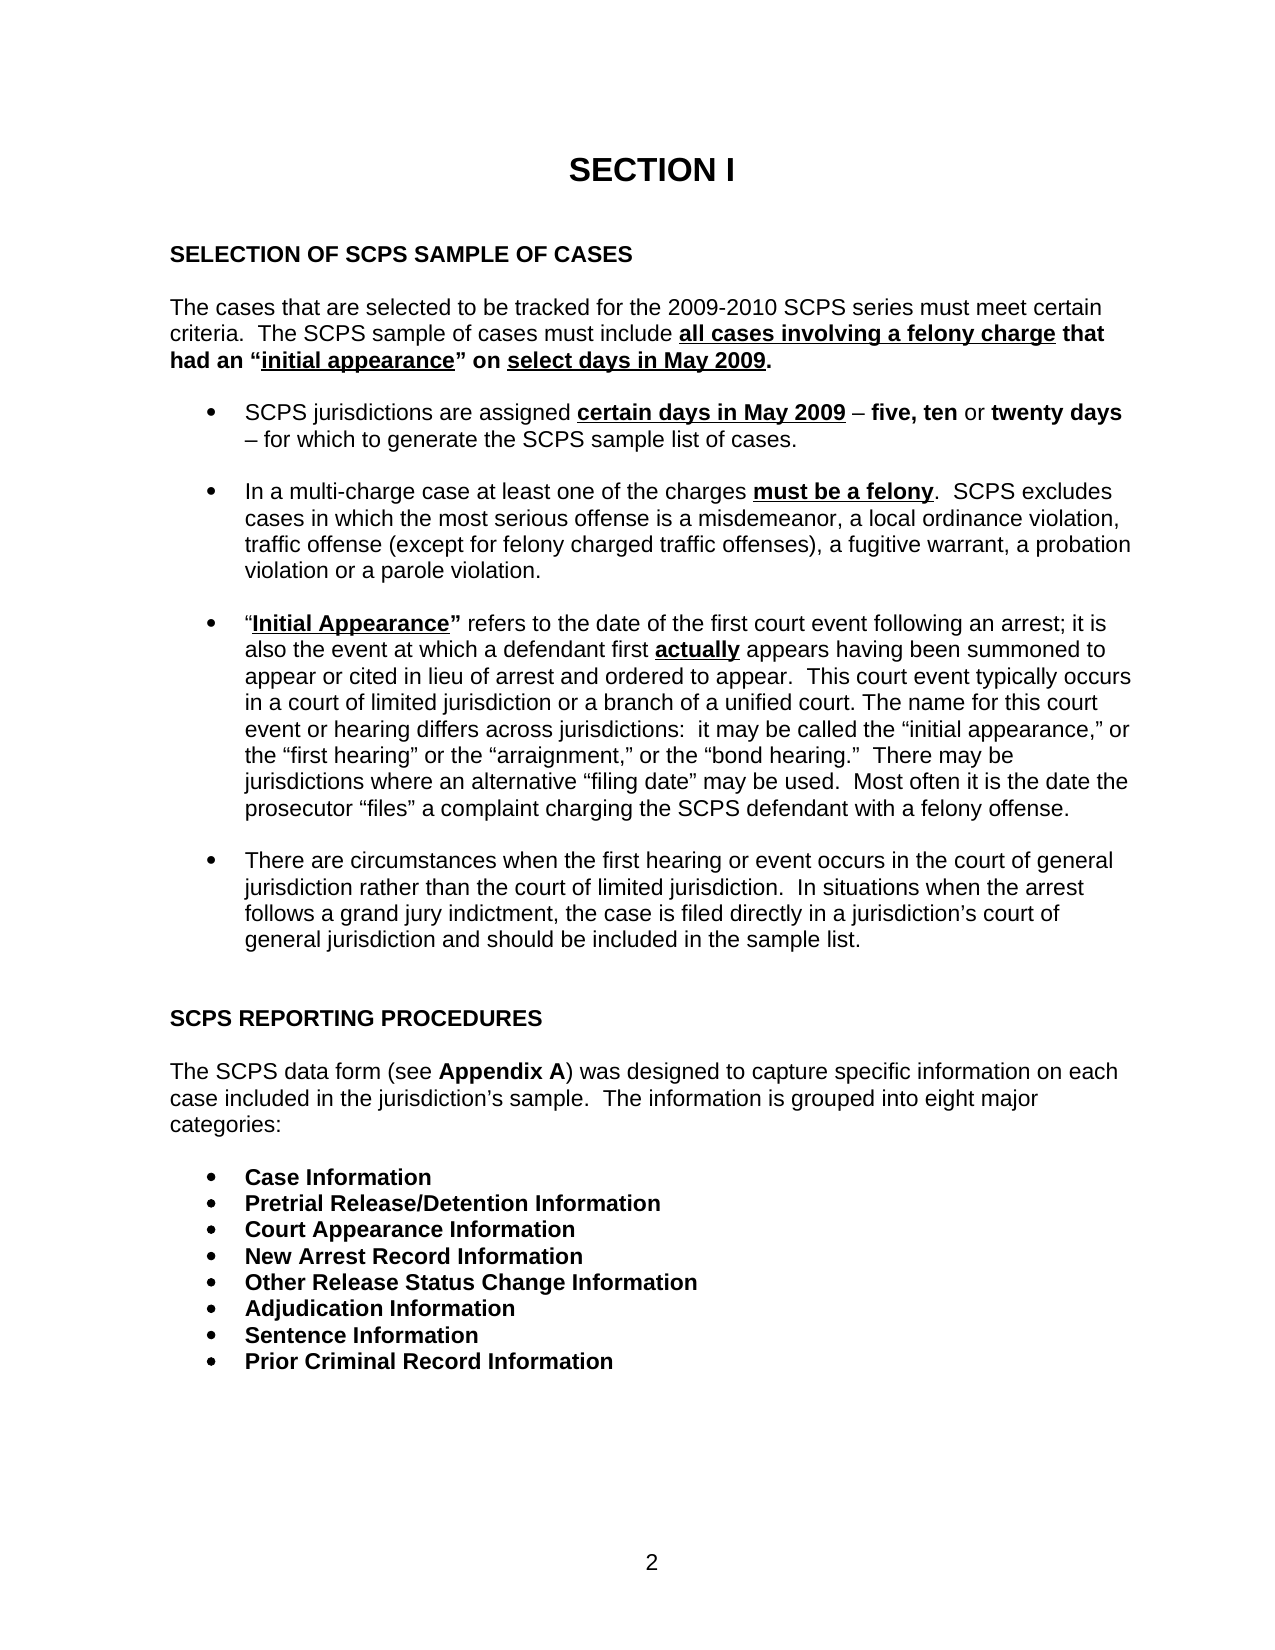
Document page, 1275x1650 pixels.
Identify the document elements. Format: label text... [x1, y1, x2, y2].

subtitle SELECTION OF SCPS SAMPLE OF CASES [169, 241, 1134, 267]
text The SCPS data form (see Appendix A) was designed to capture specific information on each case included in the jurisdiction’s sample. The information is grouped into eight major categories: [169, 1058, 1134, 1137]
subtitle SECTION I [169, 150, 1134, 188]
list Pretrial Release/Detention Information [207, 1190, 1134, 1216]
list Case Information [207, 1163, 1134, 1190]
subtitle SCPS REPORTING PROCEDURES [169, 1005, 1134, 1032]
list There are circumstances when the first hearing or event occurs in the court of general jurisdiction rather than the court of limited jurisdiction. In situations when the arrest follows a grand jury indictment, the case is filed directly in a jurisdiction’s court of general jurisdiction and should be included in the sample list. [207, 847, 1134, 953]
list SCPS jurisdictions are assigned certain days in May 2009 – five, ten or twenty days – for which to generate the SCPS sample list of cases. [207, 399, 1134, 452]
subtitle In a multi-charge case at least one of the charges must be a felony. SCPS excludes cases in which the most serious offense is a misdemeanor, a local ordinance violation, traffic offense (except for felony charged traffic offenses), a fugitive warrant, a probation violation or a parole violation. [207, 478, 1134, 584]
list Adjudication Information [207, 1295, 1134, 1322]
list Prior Criminal Record Information [207, 1348, 1134, 1374]
list “Initial Appearance” refers to the date of the first court event following an arrest; it is also the event at which a defendant first actually appears having been summoned to appear or cited in lieu of arrest and ordered to appear. This court event typically occurs in a court of limited jurisdiction or a branch of a unified court. The name for this court event or hearing differs across jurisdictions: it may be called the “initial appearance,” or the “first hearing” or the “arraignment,” or the “bond hearing.” There may be jurisdictions where an alternative “filing date” may be used. Most often it is the date the prosecutor “files” a complaint charging the SCPS defendant with a felony offense. [207, 610, 1134, 821]
text The cases that are selected to be tracked for the 2009-2010 SCPS series must meet certain criteria. The SCPS sample of cases must include all cases involving a felony charge that had an “initial appearance” on select days in May 2009. [169, 294, 1134, 373]
list New Arrest Record Information [207, 1243, 1134, 1269]
list Court Appearance Information [207, 1216, 1134, 1243]
list Sentence Information [207, 1322, 1134, 1348]
list Other Release Status Change Information [207, 1269, 1134, 1295]
